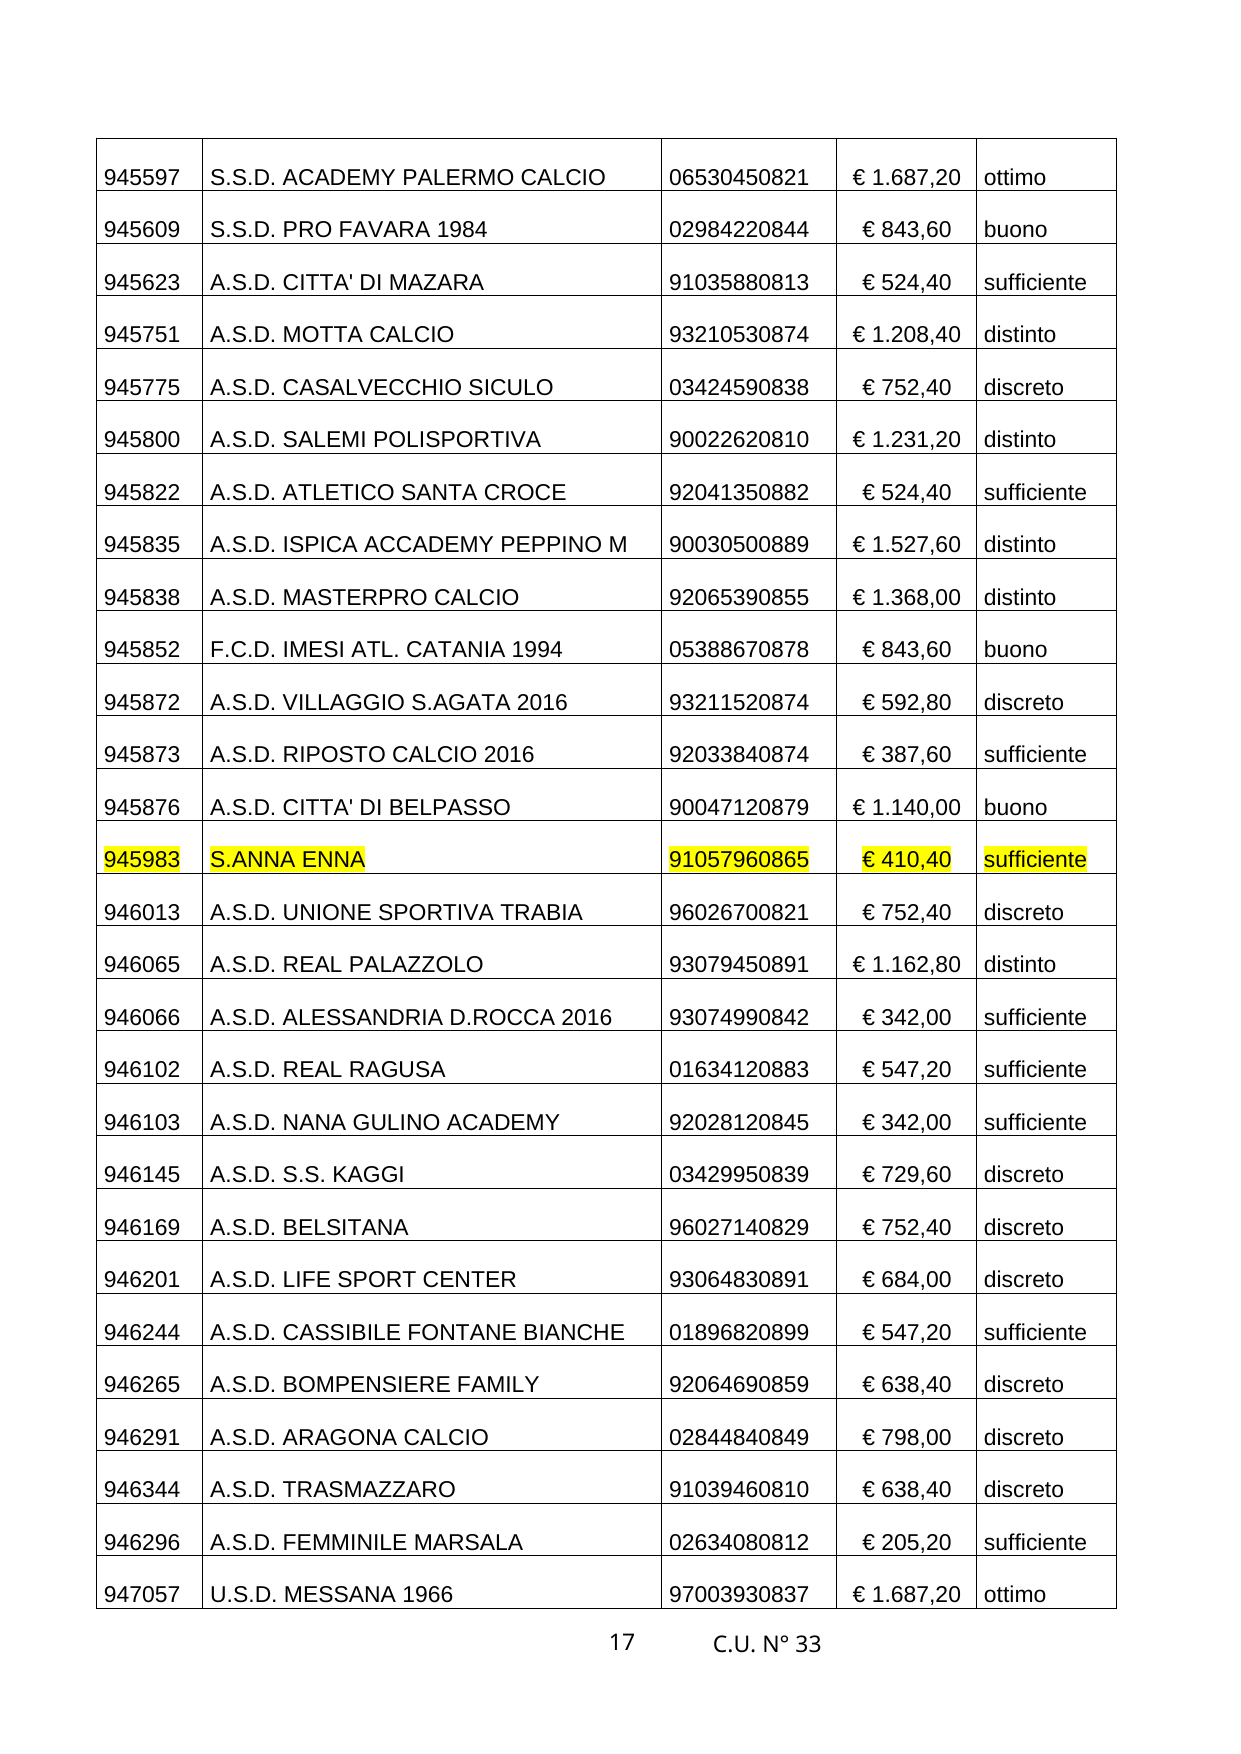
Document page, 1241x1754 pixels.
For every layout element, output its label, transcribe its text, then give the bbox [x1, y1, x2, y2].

table_cell A.S.D. CITTA' DI MAZARA [203, 244, 661, 295]
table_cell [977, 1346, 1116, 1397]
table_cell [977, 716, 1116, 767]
table_cell € 524,40 [837, 244, 976, 295]
table_cell 945800 [97, 401, 202, 452]
table_cell buono [977, 191, 1116, 242]
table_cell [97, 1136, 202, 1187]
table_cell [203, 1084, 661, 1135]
table_cell discreto [977, 349, 1116, 400]
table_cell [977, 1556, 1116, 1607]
table_cell € 1.208,40 [837, 296, 976, 347]
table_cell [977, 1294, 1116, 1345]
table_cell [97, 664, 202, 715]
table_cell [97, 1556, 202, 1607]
table_cell A.S.D. ATLETICO SANTA CROCE [203, 454, 661, 505]
table_cell € 1.368,00 [837, 559, 976, 610]
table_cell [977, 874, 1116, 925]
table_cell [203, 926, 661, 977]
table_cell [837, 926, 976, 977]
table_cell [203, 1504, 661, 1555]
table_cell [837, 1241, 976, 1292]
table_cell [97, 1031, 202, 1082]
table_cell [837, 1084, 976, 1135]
table_cell 945751 [97, 296, 202, 347]
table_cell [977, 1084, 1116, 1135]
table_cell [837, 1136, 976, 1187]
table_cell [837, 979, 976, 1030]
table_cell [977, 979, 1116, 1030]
table_cell 945838 [97, 559, 202, 610]
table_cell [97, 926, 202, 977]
table_cell distinto [977, 296, 1116, 347]
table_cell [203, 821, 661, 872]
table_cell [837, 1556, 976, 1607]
table_cell A.S.D. MOTTA CALCIO [203, 296, 661, 347]
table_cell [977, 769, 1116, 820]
table_cell € 1.231,20 [837, 401, 976, 452]
table_cell 02984220844 [662, 191, 836, 242]
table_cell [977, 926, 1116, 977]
table_cell 05388670878 [662, 611, 836, 662]
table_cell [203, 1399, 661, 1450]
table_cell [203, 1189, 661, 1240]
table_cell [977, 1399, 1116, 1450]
table_cell 945597 [97, 139, 202, 190]
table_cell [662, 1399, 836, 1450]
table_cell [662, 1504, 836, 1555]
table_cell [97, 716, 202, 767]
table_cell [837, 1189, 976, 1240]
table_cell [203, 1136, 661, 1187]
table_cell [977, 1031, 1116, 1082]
table_cell 06530450821 [662, 139, 836, 190]
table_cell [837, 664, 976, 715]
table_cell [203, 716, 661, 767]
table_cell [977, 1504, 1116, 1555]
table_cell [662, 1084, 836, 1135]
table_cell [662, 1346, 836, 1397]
table_cell € 1.527,60 [837, 506, 976, 557]
table_cell A.S.D. CASALVECCHIO SICULO [203, 349, 661, 400]
table_cell 91035880813 [662, 244, 836, 295]
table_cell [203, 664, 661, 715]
table_cell sufficiente [977, 454, 1116, 505]
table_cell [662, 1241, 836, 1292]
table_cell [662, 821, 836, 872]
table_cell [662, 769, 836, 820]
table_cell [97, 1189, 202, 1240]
table_cell 03424590838 [662, 349, 836, 400]
table_cell 945623 [97, 244, 202, 295]
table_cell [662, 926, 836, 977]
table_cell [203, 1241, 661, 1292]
table_cell 92041350882 [662, 454, 836, 505]
table_cell 92065390855 [662, 559, 836, 610]
table_cell 90022620810 [662, 401, 836, 452]
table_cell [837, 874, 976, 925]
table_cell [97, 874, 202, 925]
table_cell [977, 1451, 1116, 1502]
table_cell distinto [977, 506, 1116, 557]
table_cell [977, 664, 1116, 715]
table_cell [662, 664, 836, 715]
table_cell F.C.D. IMESI ATL. CATANIA 1994 [203, 611, 661, 662]
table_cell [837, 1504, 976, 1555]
table_cell 93210530874 [662, 296, 836, 347]
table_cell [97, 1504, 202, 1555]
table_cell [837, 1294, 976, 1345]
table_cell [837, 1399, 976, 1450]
table_cell 945775 [97, 349, 202, 400]
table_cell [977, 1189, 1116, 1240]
table_cell 945835 [97, 506, 202, 557]
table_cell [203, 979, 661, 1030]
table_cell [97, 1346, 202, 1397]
table_cell 945609 [97, 191, 202, 242]
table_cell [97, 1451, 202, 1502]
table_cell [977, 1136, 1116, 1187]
table_cell A.S.D. SALEMI POLISPORTIVA [203, 401, 661, 452]
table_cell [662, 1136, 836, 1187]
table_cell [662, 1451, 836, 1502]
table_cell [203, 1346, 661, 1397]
table_cell S.S.D. ACADEMY PALERMO CALCIO [203, 139, 661, 190]
table_cell 945852 [97, 611, 202, 662]
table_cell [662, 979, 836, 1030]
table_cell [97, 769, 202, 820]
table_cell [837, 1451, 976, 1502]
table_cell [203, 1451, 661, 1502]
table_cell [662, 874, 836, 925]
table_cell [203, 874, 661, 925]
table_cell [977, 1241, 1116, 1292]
table_cell € 1.687,20 [837, 139, 976, 190]
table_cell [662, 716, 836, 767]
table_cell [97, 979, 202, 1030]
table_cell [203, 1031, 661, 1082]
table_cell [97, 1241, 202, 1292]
table_cell A.S.D. ISPICA ACCADEMY PEPPINO M [203, 506, 661, 557]
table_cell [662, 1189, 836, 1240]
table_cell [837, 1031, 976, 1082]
table_cell ottimo [977, 139, 1116, 190]
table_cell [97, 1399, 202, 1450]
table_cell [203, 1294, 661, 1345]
table_cell € 843,60 [837, 191, 976, 242]
table_cell 90030500889 [662, 506, 836, 557]
table_cell S.S.D. PRO FAVARA 1984 [203, 191, 661, 242]
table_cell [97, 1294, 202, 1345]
table_cell € 752,40 [837, 349, 976, 400]
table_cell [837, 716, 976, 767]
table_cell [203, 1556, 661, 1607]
table_cell € 524,40 [837, 454, 976, 505]
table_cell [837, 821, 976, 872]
table_cell distinto [977, 559, 1116, 610]
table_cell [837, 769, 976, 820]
table_cell sufficiente [977, 244, 1116, 295]
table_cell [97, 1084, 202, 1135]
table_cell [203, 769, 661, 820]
table_cell distinto [977, 401, 1116, 452]
table_cell € 843,60 [837, 611, 976, 662]
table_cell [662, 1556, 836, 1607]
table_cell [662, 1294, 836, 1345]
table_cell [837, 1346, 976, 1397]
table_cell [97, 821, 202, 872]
table_cell A.S.D. MASTERPRO CALCIO [203, 559, 661, 610]
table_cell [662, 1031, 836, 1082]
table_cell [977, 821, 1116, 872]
table_cell 945822 [97, 454, 202, 505]
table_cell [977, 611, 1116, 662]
